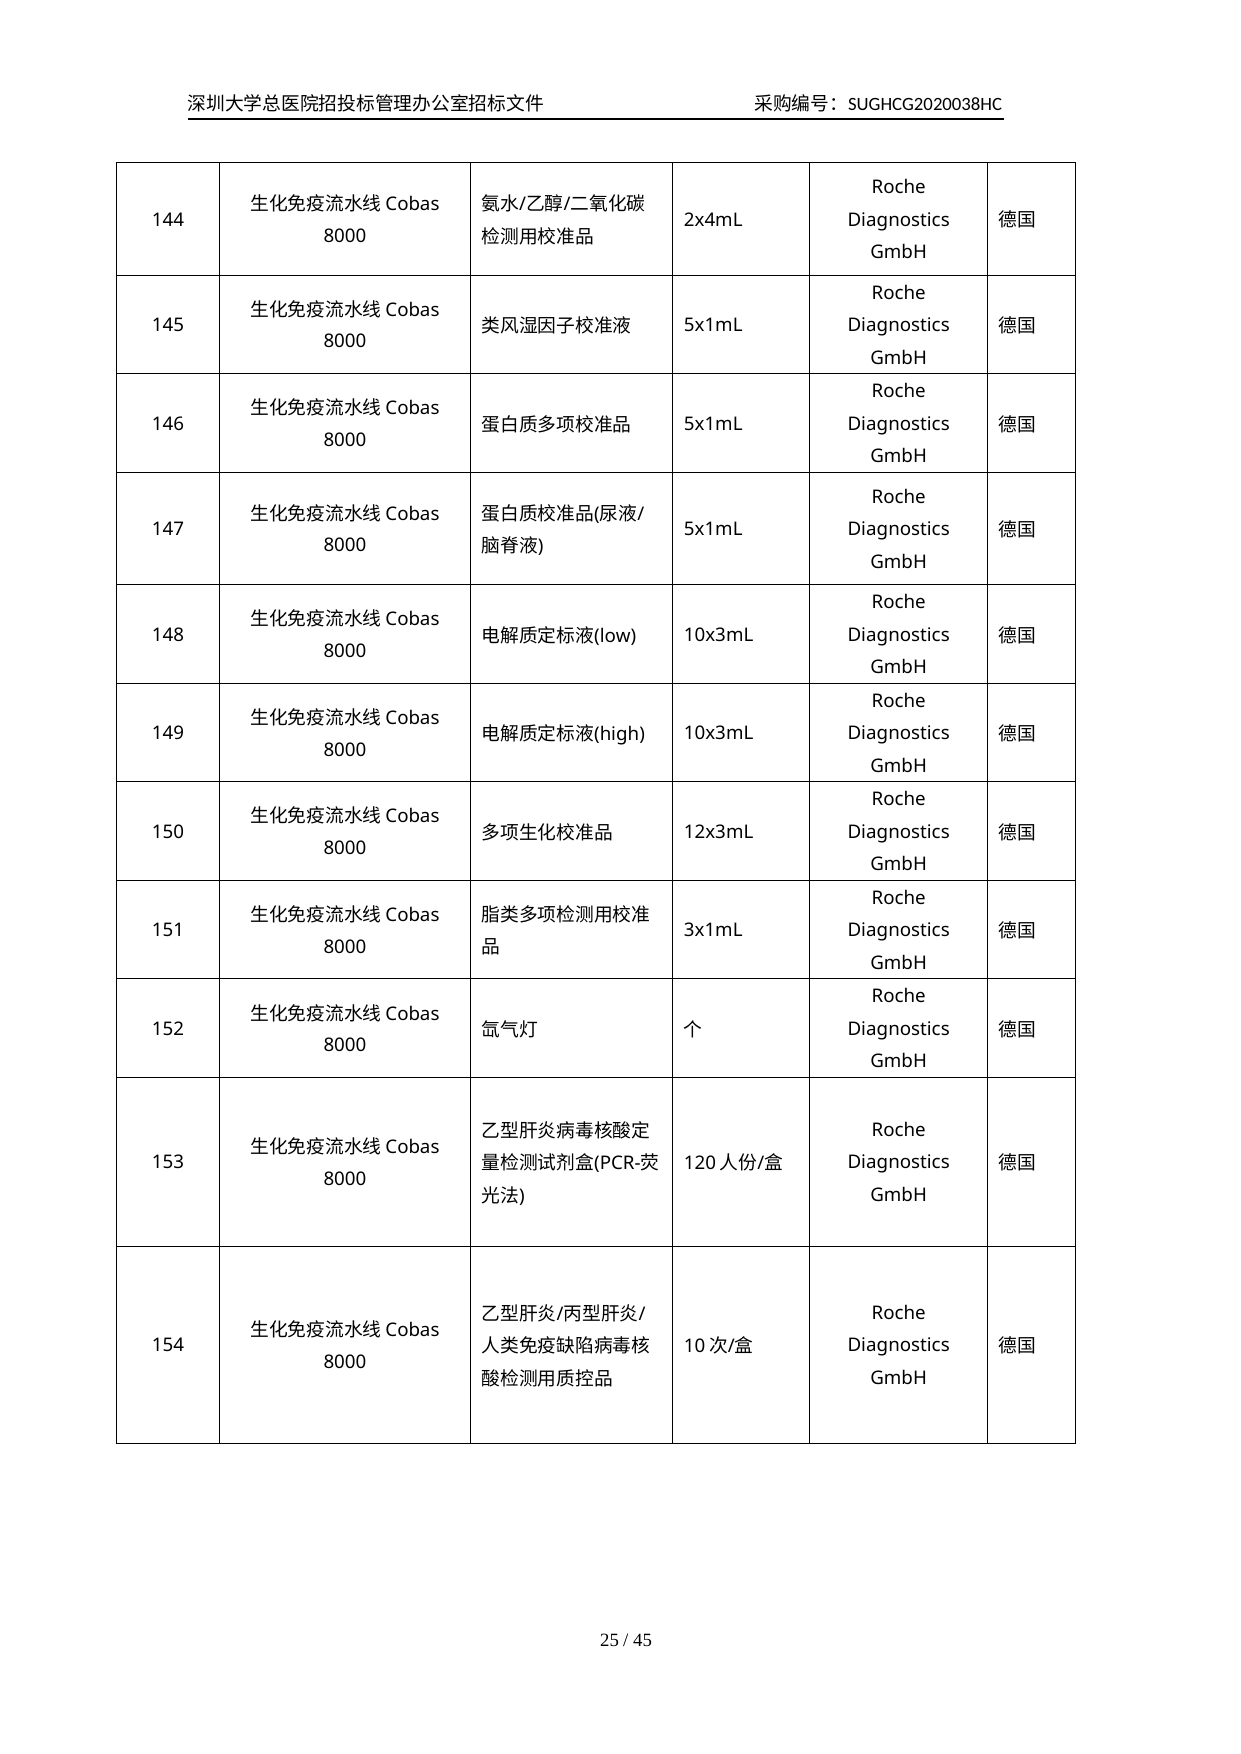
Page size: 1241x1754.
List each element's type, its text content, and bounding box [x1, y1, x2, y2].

table_cell 乙型肝炎/丙型肝炎/人类免疫缺陷病毒核酸检测用质控品 [471, 1247, 672, 1442]
table_cell 2x4mL [673, 163, 809, 274]
table_cell 德国 [988, 684, 1075, 781]
table_cell 151 [117, 881, 219, 978]
table_cell 10x3mL [673, 585, 809, 683]
table_cell Roche Diagnostics GmbH [810, 276, 987, 373]
table_cell 氨水/乙醇/二氧化碳检测用校准品 [471, 163, 672, 274]
table_cell Roche Diagnostics GmbH [810, 979, 987, 1077]
table_cell 德国 [988, 979, 1075, 1077]
table_cell 生化免疫流水线Cobas 8000 [220, 374, 470, 472]
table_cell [810, 163, 987, 274]
table_cell 152 [117, 979, 219, 1077]
table_cell 德国 [988, 473, 1075, 584]
table_cell 个 [673, 979, 809, 1077]
table_cell 3x1mL [673, 881, 809, 978]
table_cell 120人份/盒 [673, 1078, 809, 1246]
table_cell 类风湿因子校准液 [471, 276, 672, 373]
table_cell 生化免疫流水线Cobas 8000 [220, 881, 470, 978]
table_cell 生化免疫流水线Cobas 8000 [220, 585, 470, 683]
table_cell 电解质定标液(high) [471, 684, 672, 781]
table_cell 146 [117, 374, 219, 472]
table_cell 145 [117, 276, 219, 373]
table_cell 10x3mL [673, 684, 809, 781]
table_cell 150 [117, 782, 219, 880]
table_cell 5x1mL [673, 374, 809, 472]
table_cell 5x1mL [673, 473, 809, 584]
table_cell 149 [117, 684, 219, 781]
table_cell Roche Diagnostics GmbH [810, 1078, 987, 1246]
table_cell 生化免疫流水线Cobas 8000 [220, 1078, 470, 1246]
table_cell 生化免疫流水线Cobas 8000 [220, 276, 470, 373]
table_cell 德国 [988, 374, 1075, 472]
table_cell 德国 [988, 1078, 1075, 1246]
table_cell 生化免疫流水线Cobas 8000 [220, 684, 470, 781]
table_cell 生化免疫流水线Cobas 8000 [220, 473, 470, 584]
table_cell 德国 [988, 585, 1075, 683]
table_cell 德国 [988, 163, 1075, 274]
table_cell 蛋白质多项校准品 [471, 374, 672, 472]
table_cell 生化免疫流水线Cobas 8000 [220, 163, 470, 274]
table_cell 德国 [988, 881, 1075, 978]
table_cell Roche Diagnostics GmbH [810, 881, 987, 978]
table_cell 144 [117, 163, 219, 274]
table_cell 乙型肝炎病毒核酸定量检测试剂盒(PCR-荧光法) [471, 1078, 672, 1246]
table_cell Roche Diagnostics GmbH [810, 473, 987, 584]
table_cell Roche Diagnostics GmbH [810, 782, 987, 880]
table_cell 生化免疫流水线Cobas 8000 [220, 979, 470, 1077]
table_cell 电解质定标液(low) [471, 585, 672, 683]
table_cell 147 [117, 473, 219, 584]
table_cell 5x1mL [673, 276, 809, 373]
table_cell 生化免疫流水线Cobas 8000 [220, 782, 470, 880]
table_cell 多项生化校准品 [471, 782, 672, 880]
table_cell 12x3mL [673, 782, 809, 880]
table_cell 德国 [988, 1247, 1075, 1442]
table_cell 氙气灯 [471, 979, 672, 1077]
table_cell 蛋白质校准品(尿液/脑脊液) [471, 473, 672, 584]
table_cell 154 [117, 1247, 219, 1442]
table_cell 德国 [988, 782, 1075, 880]
table_cell 生化免疫流水线Cobas 8000 [220, 1247, 470, 1442]
table_cell 10次/盒 [673, 1247, 809, 1442]
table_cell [810, 1247, 987, 1442]
table_cell Roche Diagnostics GmbH [810, 374, 987, 472]
table_cell Roche Diagnostics GmbH [810, 585, 987, 683]
table_cell 脂类多项检测用校准品 [471, 881, 672, 978]
table_cell 德国 [988, 276, 1075, 373]
table_cell Roche Diagnostics GmbH [810, 684, 987, 781]
table_cell 148 [117, 585, 219, 683]
table_cell 153 [117, 1078, 219, 1246]
